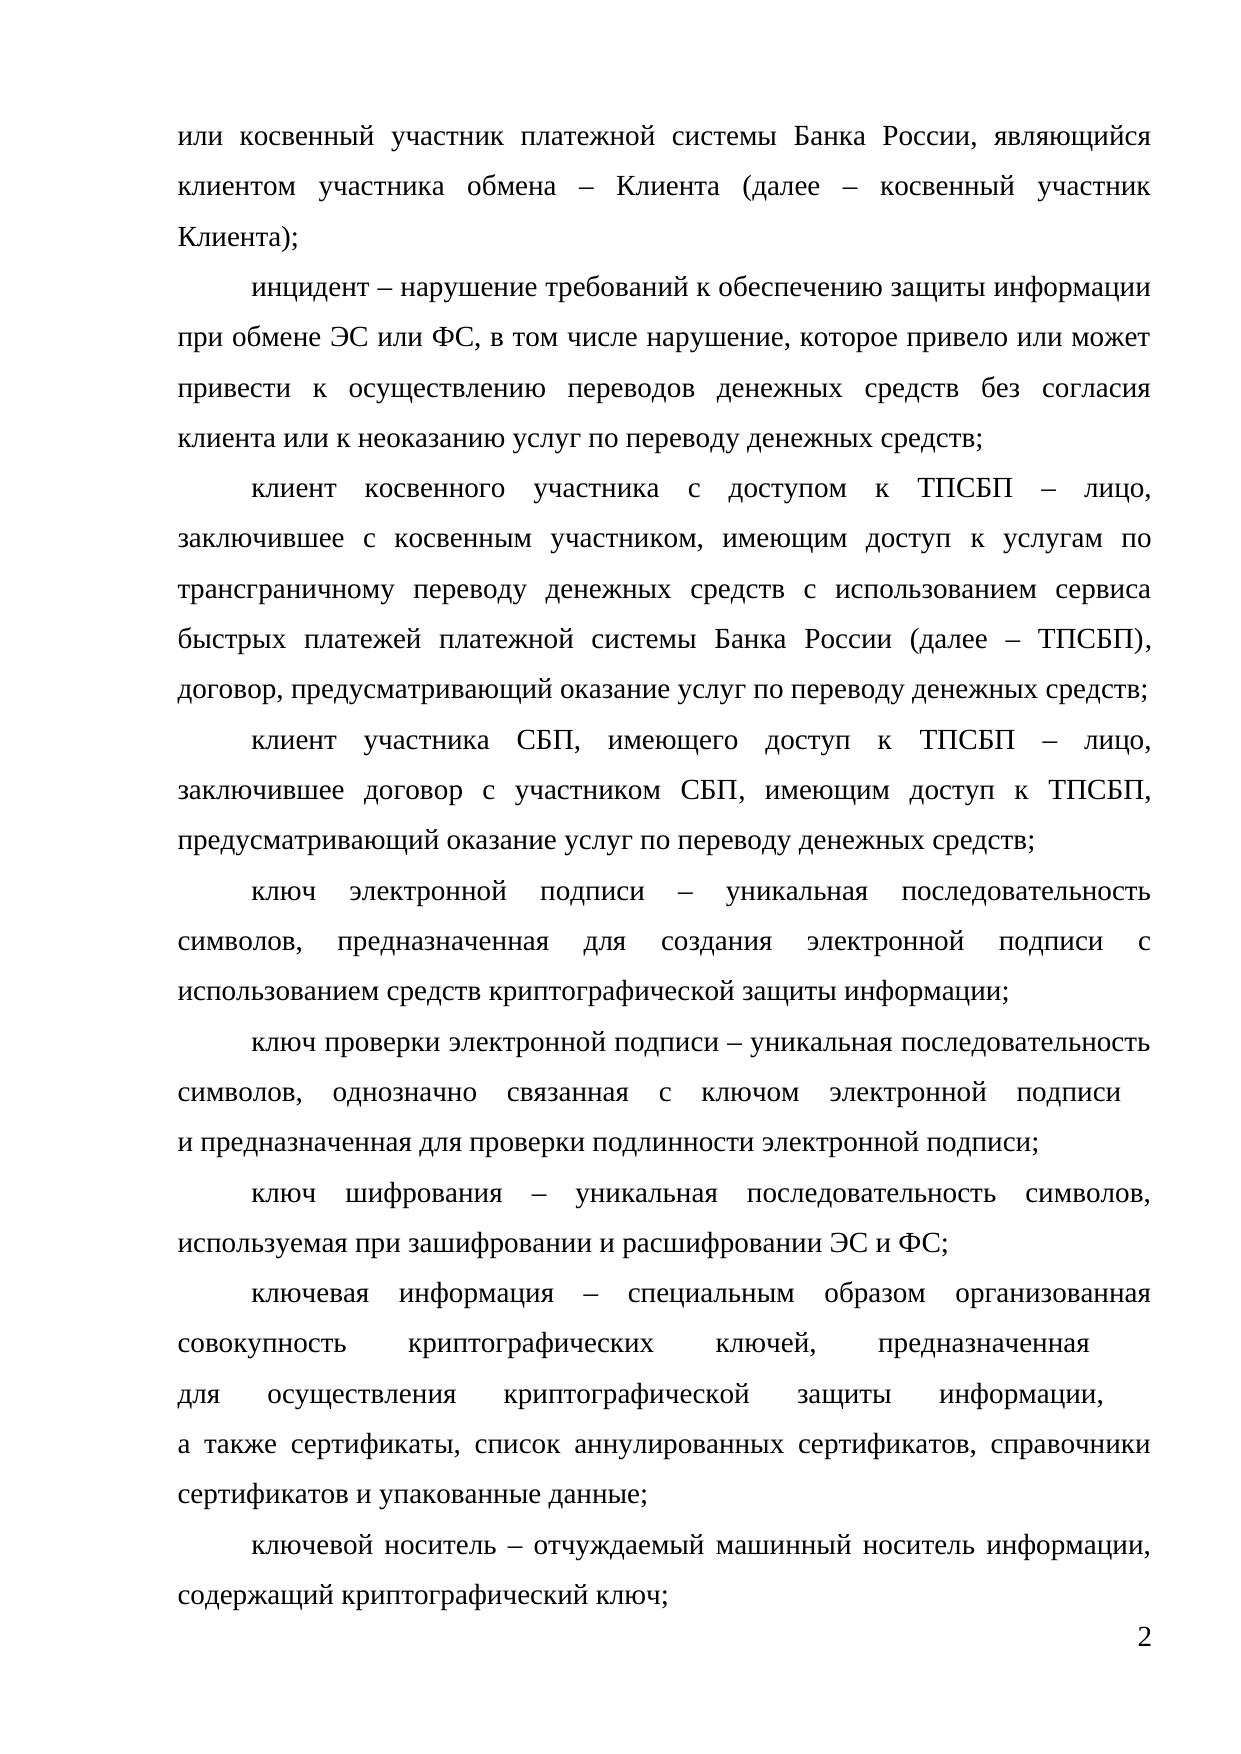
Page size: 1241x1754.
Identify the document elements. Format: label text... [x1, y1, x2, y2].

text клиент косвенного участника с доступом к ТПСБП – лицо, заключившее с косвенным участником, имеющим доступ к услугам по трансграничному переводу денежных средств с использованием сервиса быстрых платежей платежной системы Банка России (далее – ТПСБП), договор, предусматривающий оказание услуг по переводу денежных средств; [177, 470, 1152, 705]
list ключевой носитель – отчуждаемый машинный носитель информации, содержащий криптографический ключ; [177, 1527, 1152, 1611]
list ключ электронной подписи – уникальная последовательность символов, предназначенная для создания электронной подписи с использованием средств криптографической защиты информации; [177, 873, 1152, 1007]
list ключевая информация – специальным образом организованная совокупность криптографических ключей, предназначенная для осуществления криптографической защиты информации, а также сертификаты, список аннулированных сертификатов, справочники сертификатов и упакованные данные; [177, 1275, 1152, 1510]
list ключ проверки электронной подписи – уникальная последовательность символов, однозначно связанная с ключом электронной подписи и предназначенная для проверки подлинности электронной подписи; [177, 1024, 1152, 1158]
list ключ шифрования – уникальная последовательность символов, используемая при зашифровании и расшифровании ЭС и ФС; [177, 1175, 1152, 1258]
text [177, 118, 1152, 252]
text клиент участника СБП, имеющего доступ к ТПСБП – лицо, заключившее договор с участником СБП, имеющим доступ к ТПСБП, предусматривающий оказание услуг по переводу денежных средств; [177, 722, 1152, 856]
text инцидент – нарушение требований к обеспечению защиты информации при обмене ЭС или ФС, в том числе нарушение, которое привело или может привести к осуществлению переводов денежных средств без согласия клиента или к неоказанию услуг по переводу денежных средств; [177, 269, 1152, 453]
